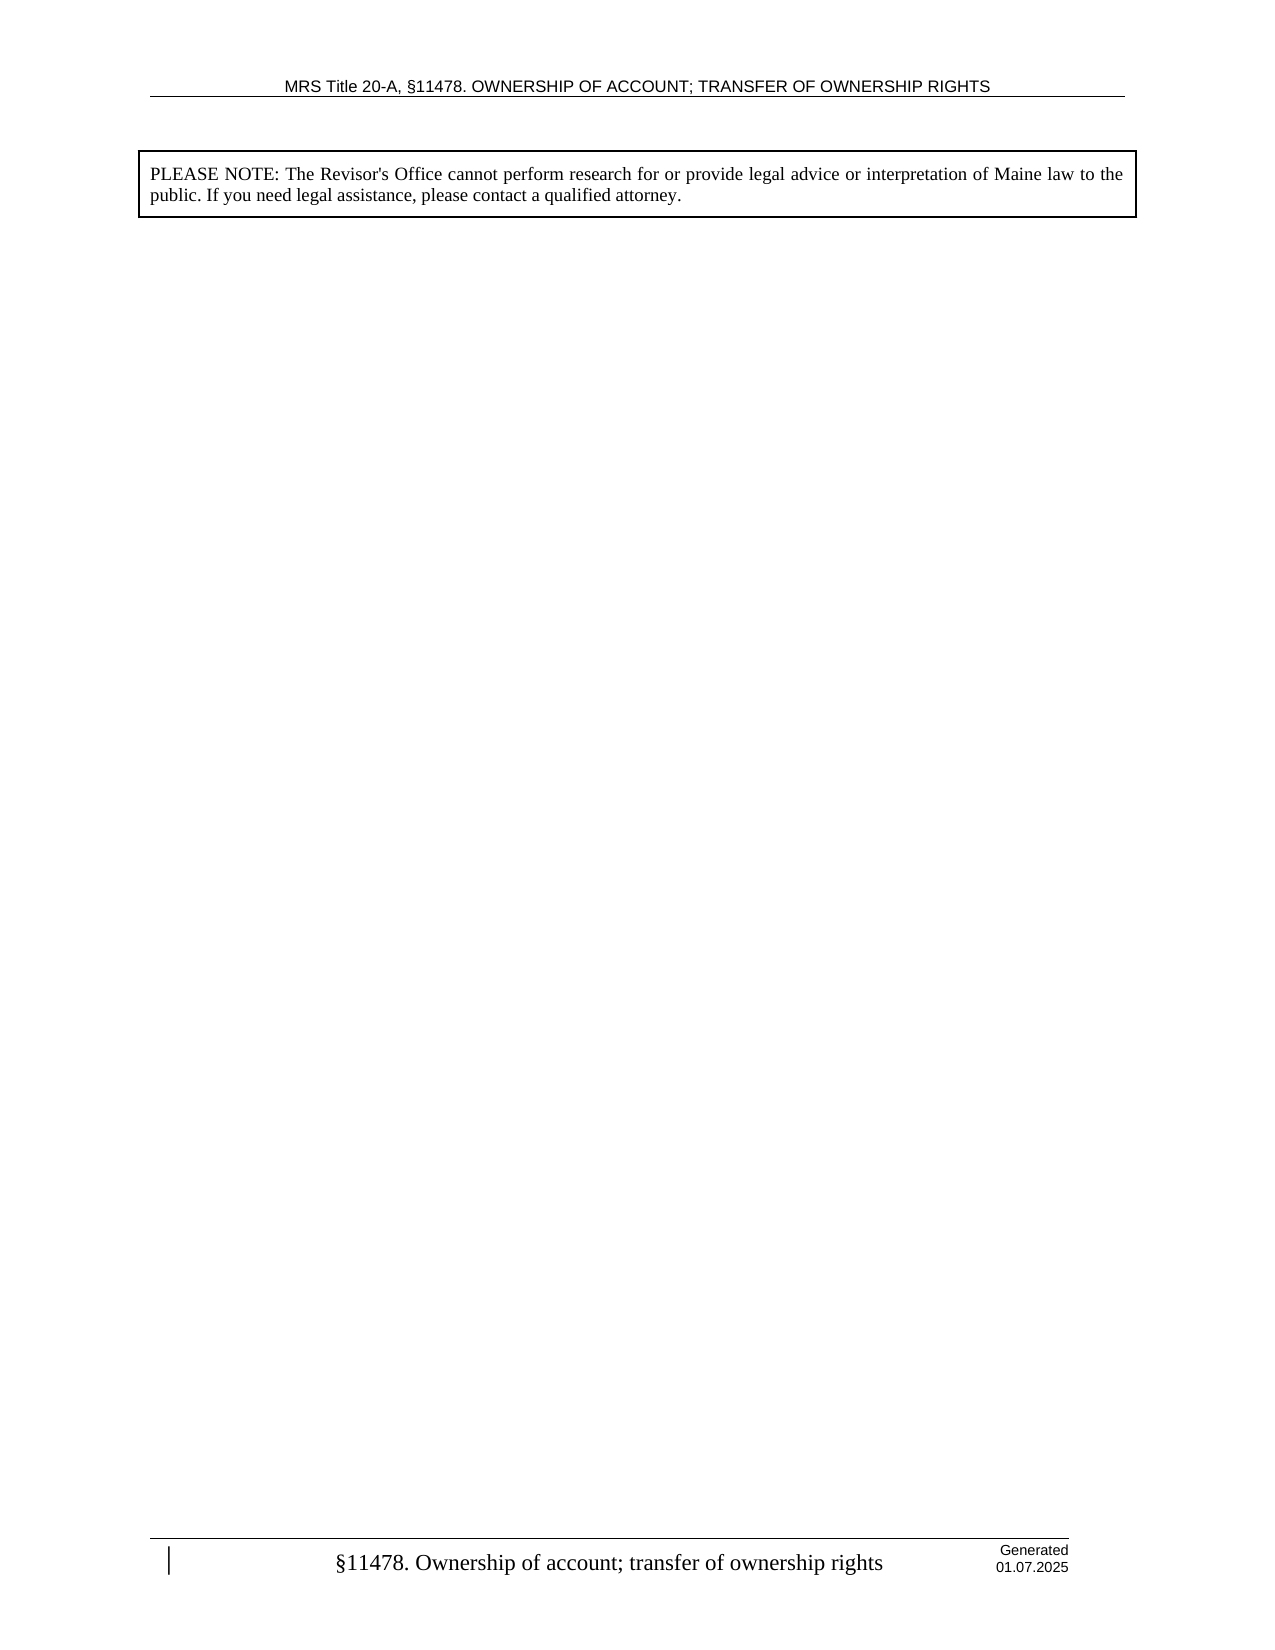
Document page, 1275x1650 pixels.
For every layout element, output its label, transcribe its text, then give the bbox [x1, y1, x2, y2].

text PLEASE NOTE: The Revisor's Office cannot perform research for or provide legal advice or interpretation of Maine law to the public. If you need legal assistance, please contact a qualified attorney. [140, 152, 1135, 216]
